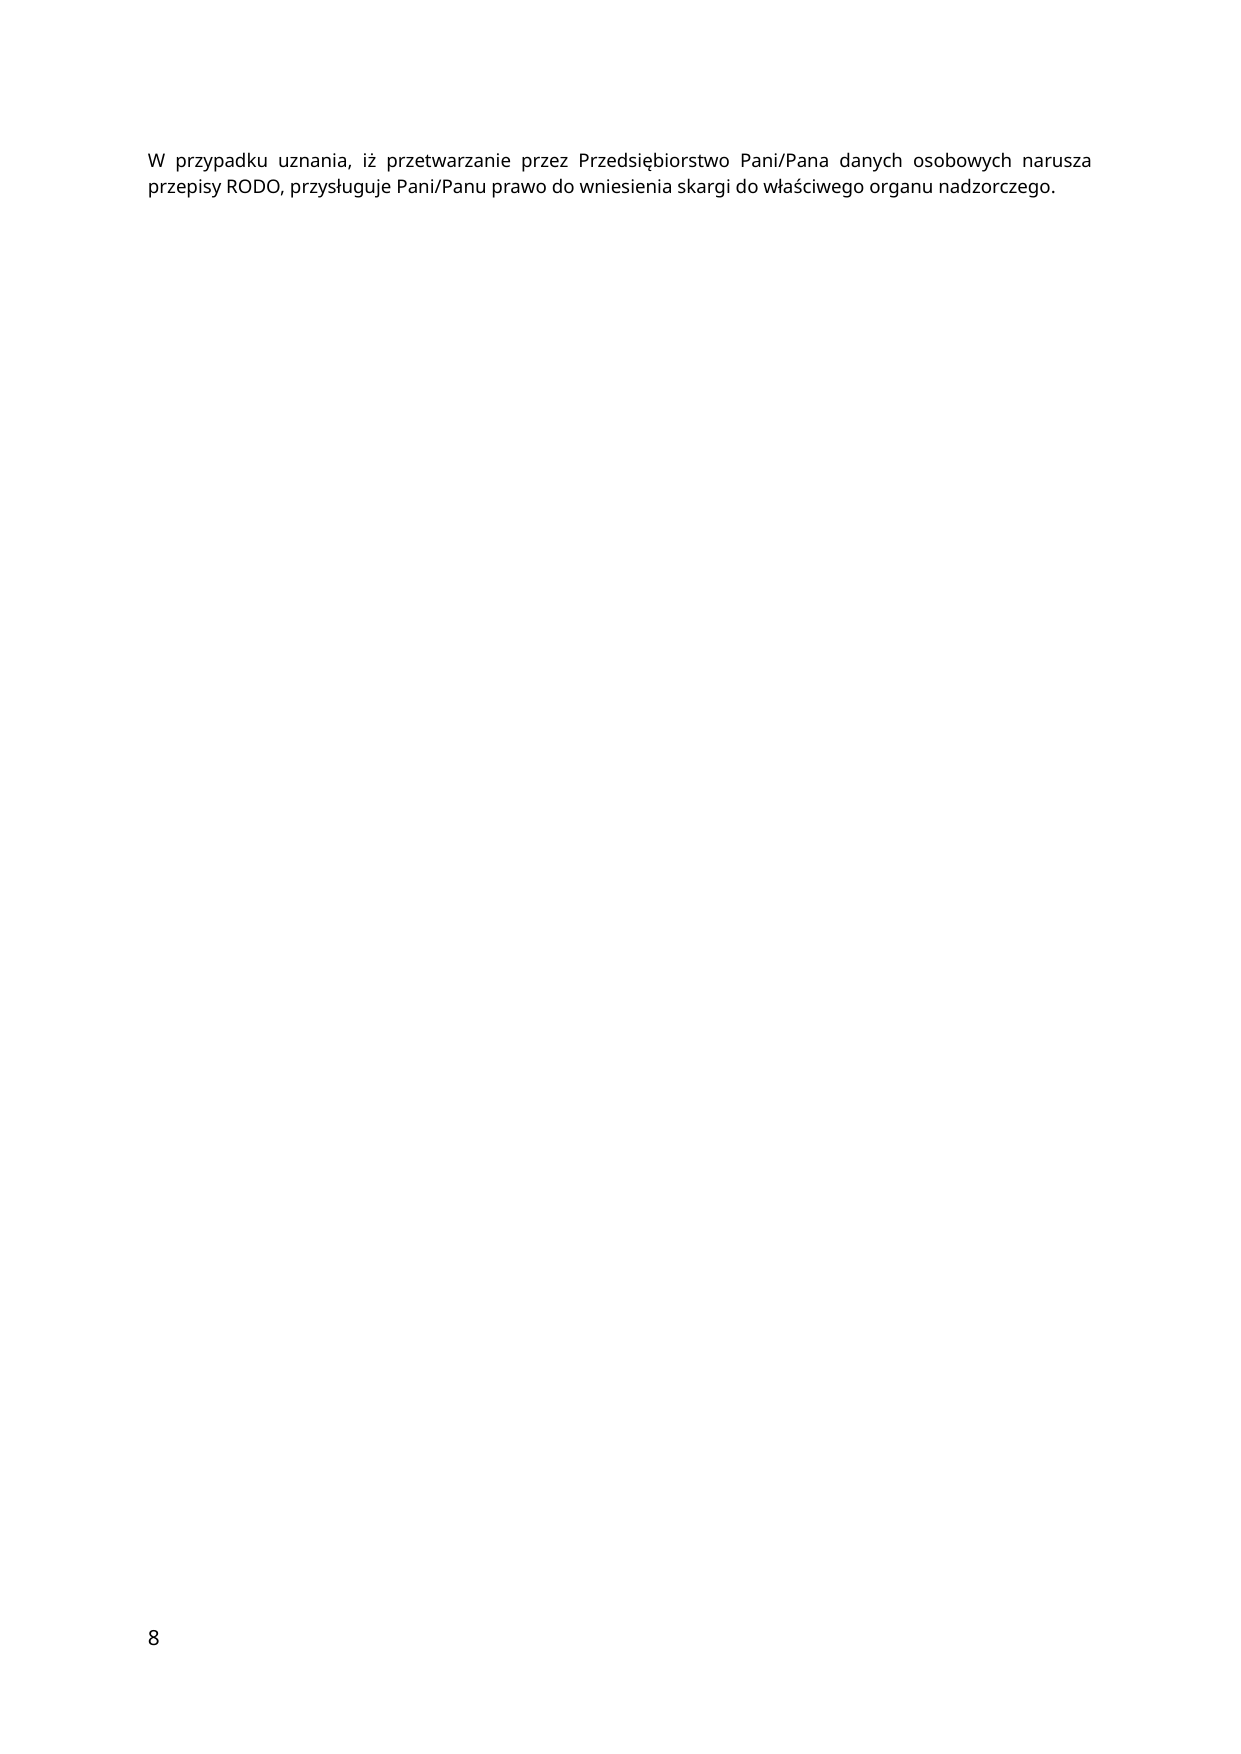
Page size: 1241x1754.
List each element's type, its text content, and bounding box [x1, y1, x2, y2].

text W przypadku uznania, iż przetwarzanie przez Przedsiębiorstwo Pani/Pana danych osobowych narusza przepisy RODO, przysługuje Pani/Panu prawo do wniesienia skargi do właściwego organu nadzorczego. [148, 148, 1093, 199]
